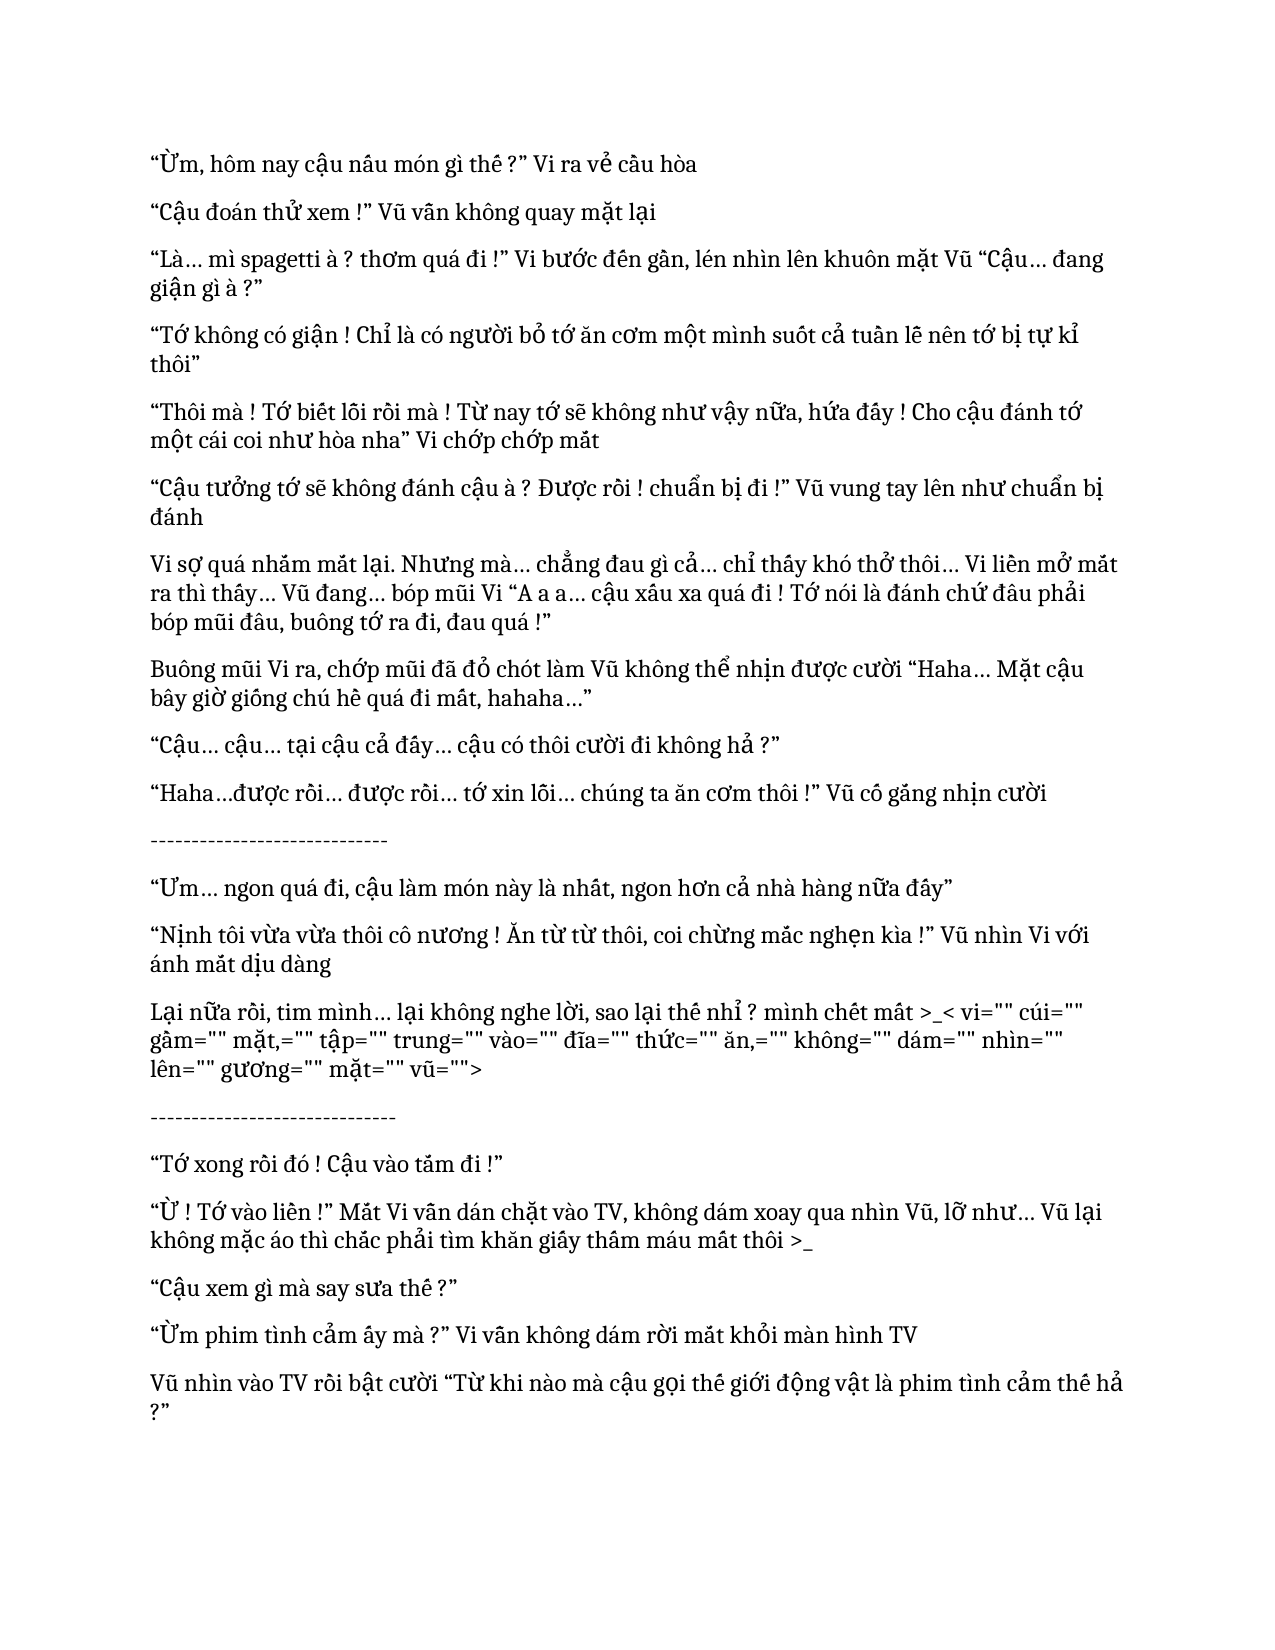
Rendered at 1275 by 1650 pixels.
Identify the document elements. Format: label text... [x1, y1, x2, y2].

text “Cậu tưởng tớ sẽ không đánh cậu à ? Được rồi ! chuẩn bị đi !” Vũ vung tay lên như chuẩn bị đánh [150, 474, 1125, 531]
text Buông mũi Vi ra, chớp mũi đã đỏ chót làm Vũ không thể nhịn được cười “Haha… Mặt cậu bây giờ giống chú hề quá đi mất, hahaha…” [150, 655, 1125, 712]
text “Cậu… cậu… tại cậu cả đấy… cậu có thôi cười đi không hả ?” [150, 731, 1125, 760]
text “Ưm… ngon quá đi, cậu làm món này là nhất, ngon hơn cả nhà hàng nữa đấy” [150, 874, 1125, 902]
text “Cậu đoán thử xem !” Vũ vẫn không quay mặt lại [150, 197, 1125, 226]
text “Ừm, hôm nay cậu nấu món gì thế ?” Vi ra vẻ cầu hòa [150, 150, 1125, 179]
text “Nịnh tôi vừa vừa thôi cô nương ! Ăn từ từ thôi, coi chừng mắc nghẹn kìa !” Vũ nhìn Vi với ánh mắt dịu dàng [150, 921, 1125, 979]
text Lại nữa rồi, tim mình… lại không nghe lời, sao lại thế nhỉ ? mình chết mất >_< vi="" cúi="" gầm="" mặt,="" tập="" trung="" vào="" đĩa="" thức="" ăn,="" không="" dám="" nhìn="" lên="" gương="" mặt="" vũ=""> [150, 997, 1125, 1084]
text ------------------------------ [150, 1102, 1125, 1131]
text “Ừm phim tình cảm ấy mà ?” Vi vẫn không dám rời mắt khỏi màn hình TV [150, 1321, 1125, 1350]
text “Cậu xem gì mà say sưa thế ?” [150, 1274, 1125, 1302]
text Vi sợ quá nhắm mắt lại. Nhưng mà… chẳng đau gì cả… chỉ thấy khó thở thôi… Vi liền mở mắt ra thì thấy… Vũ đang… bóp mũi Vi “A a a… cậu xấu xa quá đi ! Tớ nói là đánh chứ đâu phải bóp mũi đâu, buông tớ ra đi, đau quá !” [150, 550, 1125, 636]
text “Ừ ! Tớ vào liền !” Mắt Vi vẫn dán chặt vào TV, không dám xoay qua nhìn Vũ, lỡ như… Vũ lại không mặc áo thì chắc phải tìm khăn giấy thấm máu mất thôi >_ [150, 1197, 1125, 1255]
text “Là… mì spagetti à ? thơm quá đi !” Vi bước đến gần, lén nhìn lên khuôn mặt Vũ “Cậu… đang giận gì à ?” [150, 245, 1125, 302]
text “Tớ xong rồi đó ! Cậu vào tắm đi !” [150, 1150, 1125, 1179]
text “Thôi mà ! Tớ biết lỗi rồi mà ! Từ nay tớ sẽ không như vậy nữa, hứa đấy ! Cho cậu đánh tớ một cái coi như hòa nha” Vi chớp chớp mắt [150, 397, 1125, 455]
text ----------------------------- [150, 826, 1125, 855]
text Vũ nhìn vào TV rồi bật cười “Từ khi nào mà cậu gọi thế giới động vật là phim tình cảm thế hả ?” [150, 1369, 1125, 1426]
text “Tớ không có giận ! Chỉ là có người bỏ tớ ăn cơm một mình suốt cả tuần lễ nên tớ bị tự kỉ thôi” [150, 321, 1125, 379]
text “Haha…được rồi… được rồi… tớ xin lỗi… chúng ta ăn cơm thôi !” Vũ cố gắng nhịn cười [150, 779, 1125, 807]
